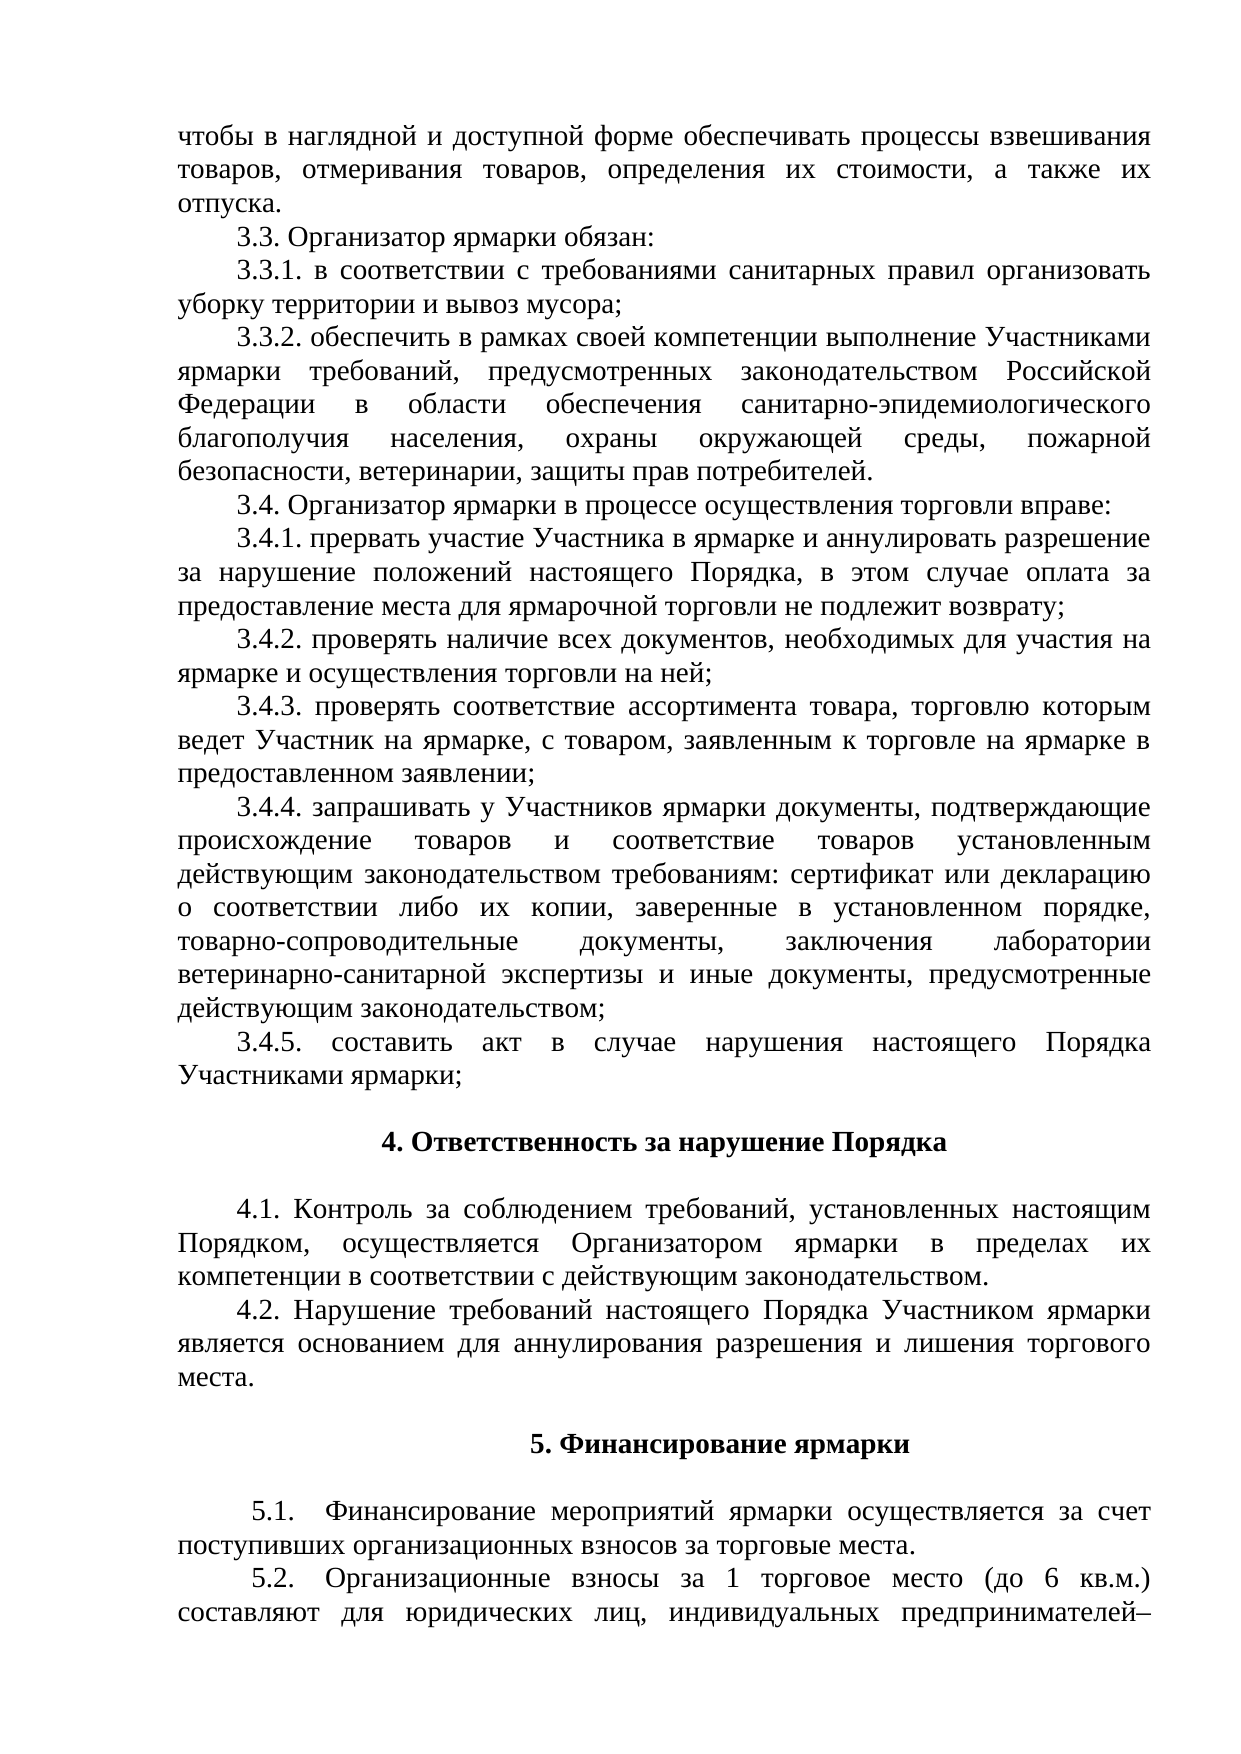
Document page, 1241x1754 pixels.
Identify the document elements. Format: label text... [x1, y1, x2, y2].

list Финансирование мероприятий ярмарки осуществляется за счет поступивших организационных взносов за торговые места. [177, 1493, 1152, 1560]
text 4. Ответственность за нарушение Порядка [177, 1124, 1152, 1158]
text 3.4.1. прервать участие Участника в ярмарке и аннулировать разрешение за нарушение положений настоящего Порядка, в этом случае оплата за предоставление места для ярмарочной торговли не подлежит возврату; [177, 521, 1152, 621]
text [177, 118, 1152, 219]
text 3.4.3. проверять соответствие ассортимента товара, торговлю которым ведет Участник на ярмарке, с товаром, заявленным к торговле на ярмарке в предоставленном заявлении; [177, 688, 1152, 789]
text 3.3.2. обеспечить в рамках своей компетенции выполнение Участниками ярмарки требований, предусмотренных законодательством Российской Федерации в области обеспечения санитарно-эпидемиологического благополучия населения, охраны окружающей среды, пожарной безопасности, ветеринарии, защиты прав потребителей. [177, 319, 1152, 487]
text 3.3.1. в соответствии с требованиями санитарных правил организовать уборку территории и вывоз мусора; [177, 252, 1152, 319]
text 3.3. Организатор ярмарки обязан: [177, 219, 1152, 252]
text 4.1. Контроль за соблюдением требований, установленных настоящим Порядком, осуществляется Организатором ярмарки в пределах их компетенции в соответствии с действующим законодательством. [177, 1191, 1152, 1292]
text 3.4.5. составить акт в случае нарушения настоящего Порядка Участниками ярмарки; [177, 1024, 1152, 1091]
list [177, 1560, 1152, 1627]
text 3.4.4. запрашивать у Участников ярмарки документы, подтверждающие происхождение товаров и соответствие товаров установленным действующим законодательством требованиям: сертификат или декларацию о соответствии либо их копии, заверенные в установленном порядке, товарно-сопроводительные документы, заключения лаборатории ветеринарно-санитарной экспертизы и иные документы, предусмотренные действующим законодательством; [177, 789, 1152, 1024]
text 3.4.2. проверять наличие всех документов, необходимых для участия на ярмарке и осуществления торговли на ней; [177, 621, 1152, 688]
text 5. Финансирование ярмарки [288, 1426, 1152, 1460]
text 4.2. Нарушение требований настоящего Порядка Участником ярмарки является основанием для аннулирования разрешения и лишения торгового места. [177, 1292, 1152, 1393]
text 3.4. Организатор ярмарки в процессе осуществления торговли вправе: [177, 487, 1152, 521]
